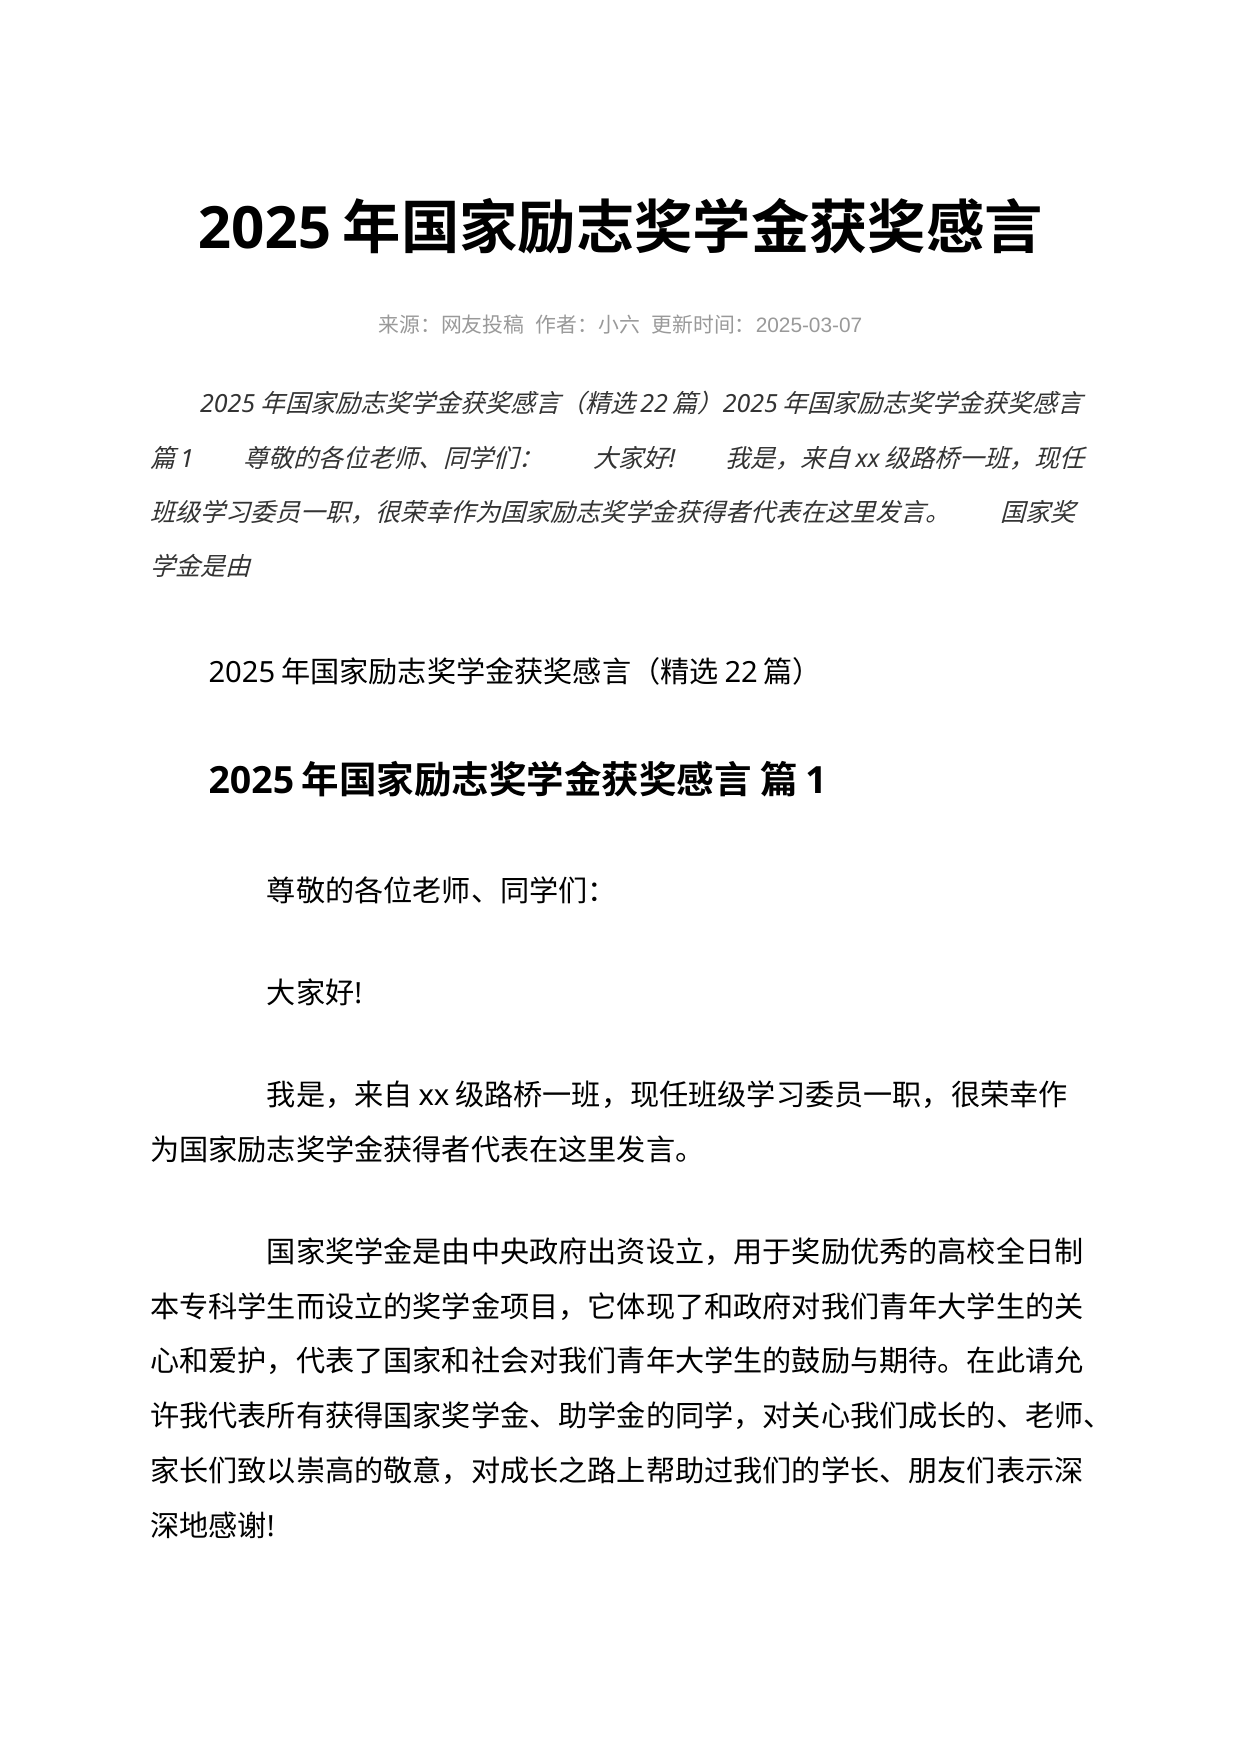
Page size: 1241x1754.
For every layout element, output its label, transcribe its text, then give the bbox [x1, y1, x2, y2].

text 来源：网友投稿 作者：小六 更新时间：2025-03-07 [150, 313, 1090, 337]
text 我是，来自xx级路桥一班，现任班级学习委员一职，很荣幸作为国家励志奖学金获得者代表在这里发言。 [150, 1071, 1090, 1169]
subtitle 2025年国家励志奖学金获奖感言 [150, 181, 1090, 266]
text 2025年国家励志奖学金获奖感言 篇1 [150, 750, 1090, 804]
text 2025年国家励志奖学金获奖感言（精选22篇）2025年国家励志奖学金获奖感言 篇1 尊敬的各位老师、同学们： 大家好! 我是，来自xx级路桥一班，现任班级学习委员一职，很荣幸作为国家励志奖学金获得者代表在这里发言。 国家奖学金是由 [150, 384, 1090, 583]
text 2025年国家励志奖学金获奖感言（精选22篇） [150, 648, 1090, 691]
text 尊敬的各位老师、同学们： [150, 868, 1090, 910]
text 大家好! [150, 969, 1090, 1012]
text 国家奖学金是由中央政府出资设立，用于奖励优秀的高校全日制本专科学生而设立的奖学金项目，它体现了和政府对我们青年大学生的关心和爱护，代表了国家和社会对我们青年大学生的鼓励与期待。在此请允许我代表所有获得国家奖学金、助学金的同学，对关心我们成长的、老师、家长们致以崇高的敬意，对成长之路上帮助过我们的学长、朋友们表示深深地感谢! [150, 1228, 1090, 1545]
